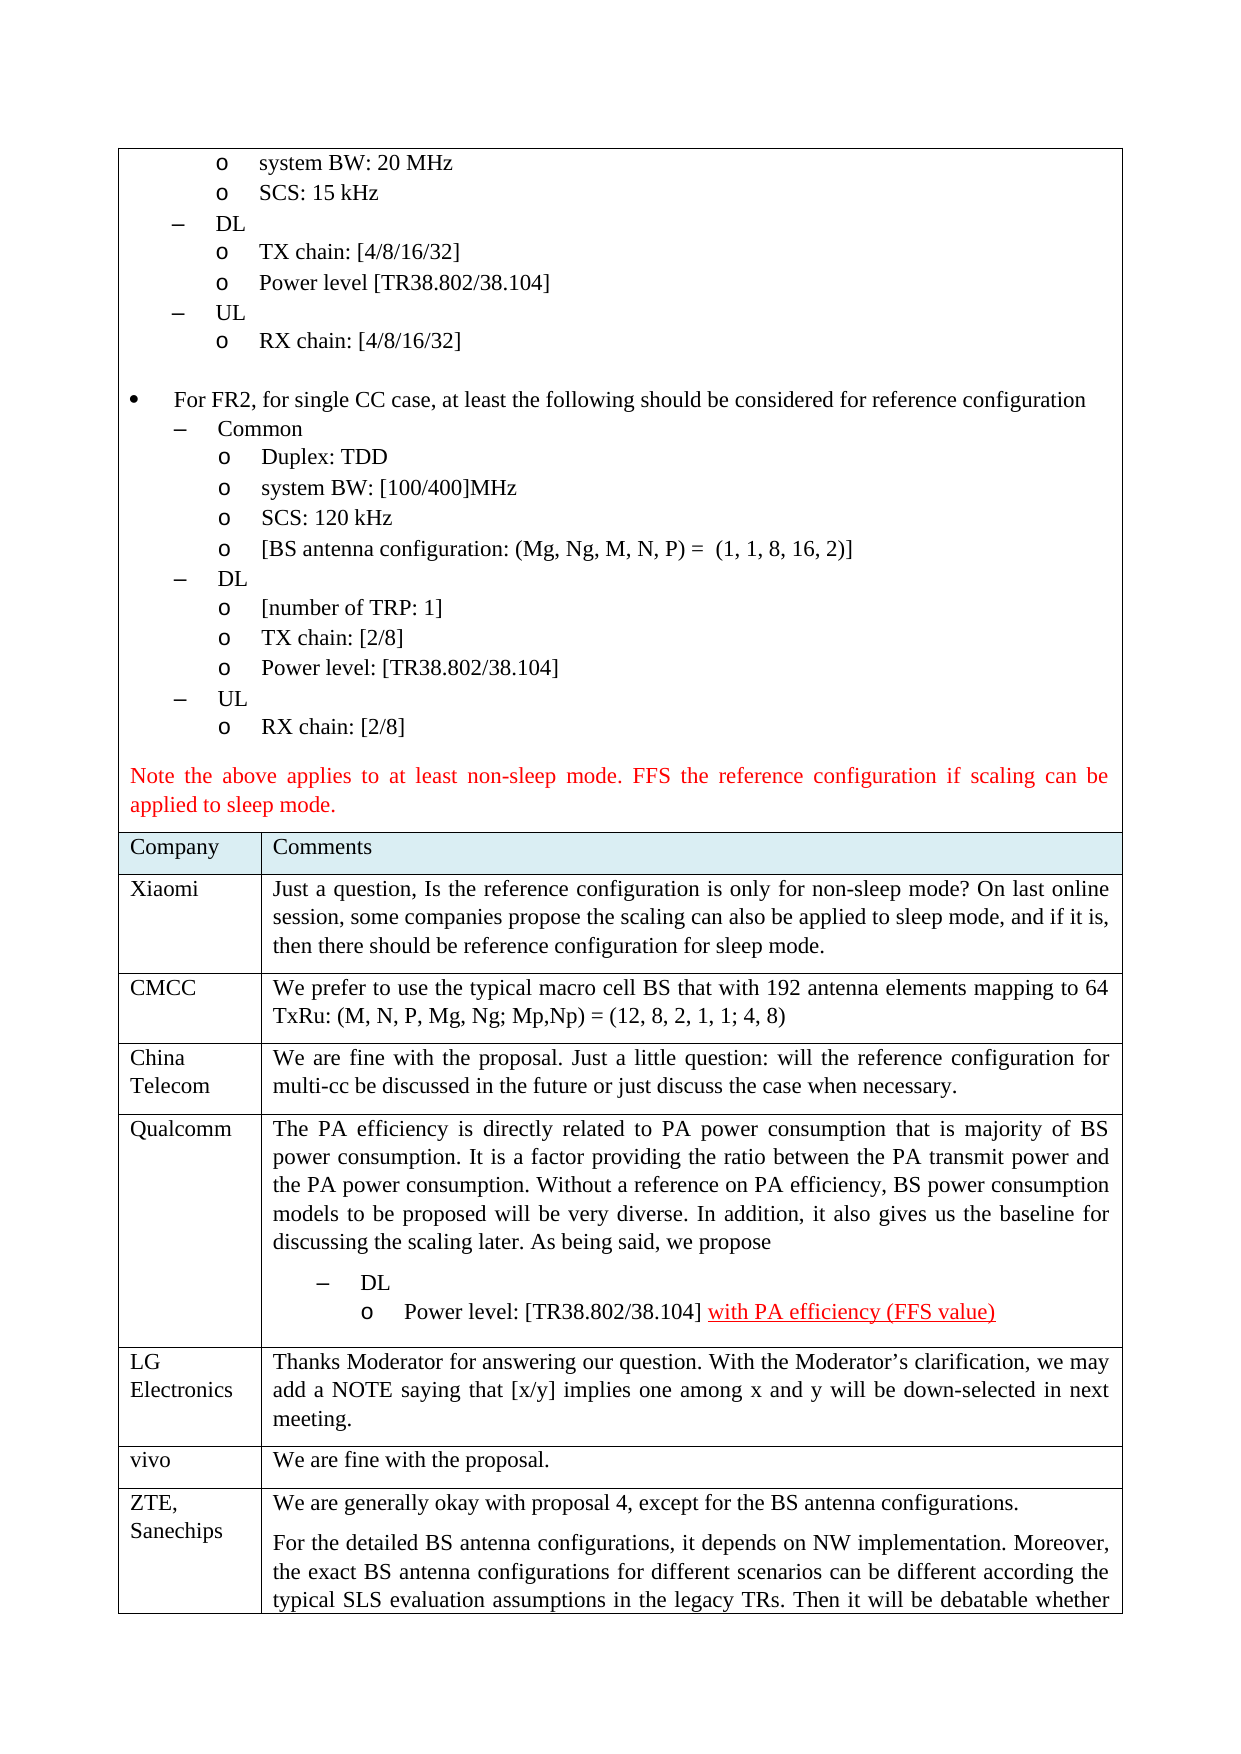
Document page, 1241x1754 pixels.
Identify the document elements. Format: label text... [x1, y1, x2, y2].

table_cell Qualcomm [119, 1115, 261, 1347]
table_cell Company [119, 833, 261, 874]
table_cell The PA efficiency is directly related to PA power consumption that is majority of BS power consumption. It is a factor providing the ratio between the PA transmit power and the PA power consumption. Without a reference on PA efficiency, BS power consumption models to be proposed will be very diverse. In addition, it also gives us the baseline for discussing the scaling later. As being said, we propose DL Power level: [TR38.802/38.104] with PA efficiency (FFS value) [262, 1115, 1122, 1347]
table_cell Thanks Moderator for answering our question. With the Moderator’s clarification, we may add a NOTE saying that [x/y] implies one among x and y will be down-selected in next meeting. [262, 1348, 1122, 1446]
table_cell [119, 149, 1122, 832]
table_cell CMCC [119, 974, 261, 1043]
table_cell ZTE, Sanechips [119, 1489, 261, 1613]
table_cell We prefer to use the typical macro cell BS that with 192 antenna elements mapping to 64 TxRu: (M, N, P, Mg, Ng; Mp,Np) = (12, 8, 2, 1, 1; 4, 8) [262, 974, 1122, 1043]
table_cell vivo [119, 1447, 261, 1487]
table_cell China Telecom [119, 1044, 261, 1113]
table_cell LG Electronics [119, 1348, 261, 1446]
table_cell We are fine with the proposal. [262, 1447, 1122, 1487]
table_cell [262, 1489, 1122, 1613]
table_cell Xiaomi [119, 875, 261, 973]
table_cell Comments [262, 833, 1122, 874]
table_cell We are fine with the proposal. Just a little question: will the reference configuration for multi-cc be discussed in the future or just discuss the case when necessary. [262, 1044, 1122, 1113]
table_cell Just a question, Is the reference configuration is only for non-sleep mode? On last online session, some companies propose the scaling can also be applied to sleep mode, and if it is, then there should be reference configuration for sleep mode. [262, 875, 1122, 973]
